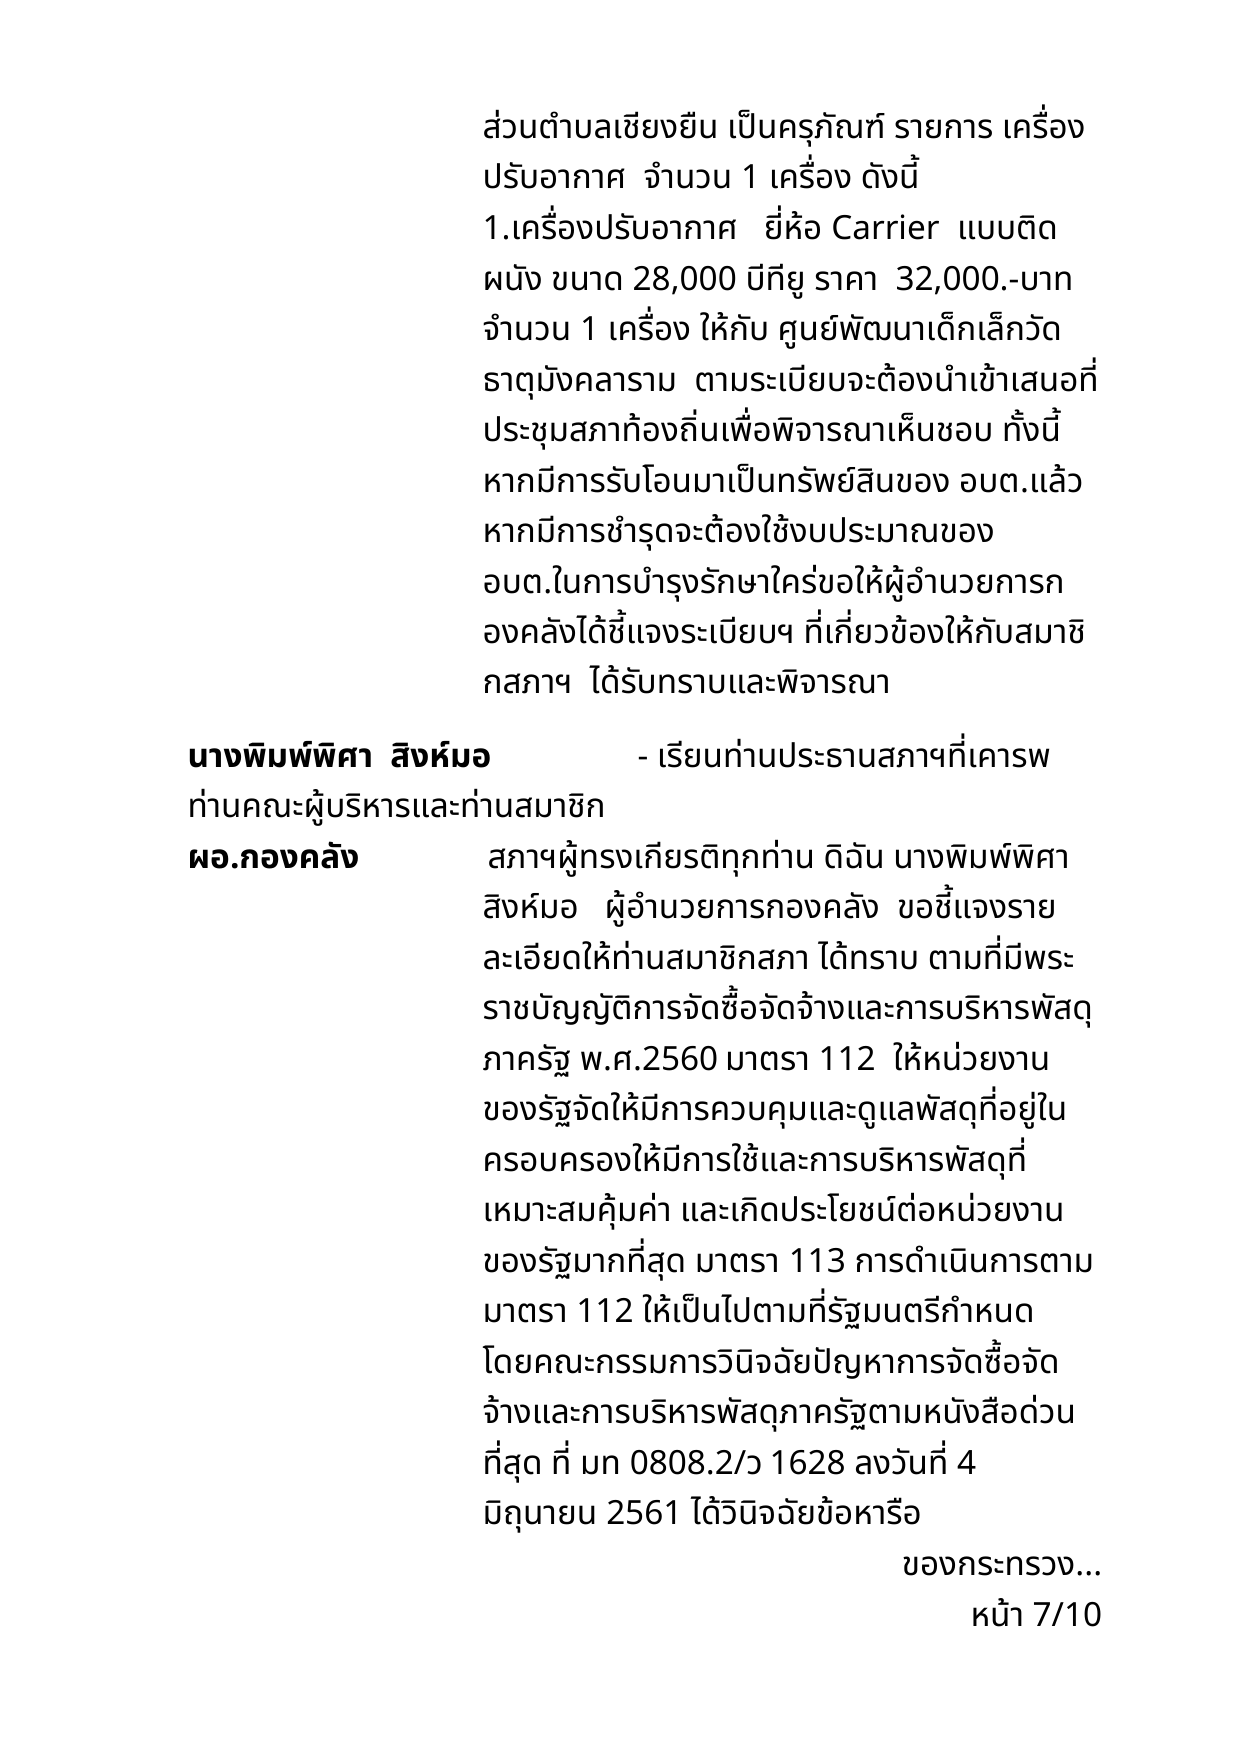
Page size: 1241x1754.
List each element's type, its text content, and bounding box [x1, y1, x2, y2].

text 1.เครื่องปรับอากาศ ยี่ห้อ Carrier แบบติดผนัง ขนาด 28,000 บีทียู ราคา 32,000.-บาท จำนวน 1 เครื่อง ให้กับ ศูนย์พัฒนาเด็กเล็กวัดธาตุมังคลาราม ตามระเบียบจะต้องนำเข้าเสนอที่ประชุมสภาท้องถิ่นเพื่อพิจารณาเห็นชอบ ทั้งนี้ หากมีการรับโอนมาเป็นทรัพย์สินของ อบต.แล้ว หากมีการชำรุดจะต้องใช้งบประมาณของ อบต.ในการบำรุงรักษาใคร่ขอให้ผู้อำนวยการกองคลังได้ชี้แจงระเบียบฯ ที่เกี่ยวข้องให้กับสมาชิกสภาฯ ได้รับทราบและพิจารณา [482, 204, 1102, 709]
text ของกระทรวง... [187, 1540, 1102, 1590]
text ผอ.กองคลัง สภาฯผู้ทรงเกียรติทุกท่าน ดิฉัน นางพิมพ์พิศา สิงห์มอ ผู้อำนวยการกองคลัง ขอชี้แจงรายละเอียดให้ท่านสมาชิกสภา ได้ทราบ ตามที่มีพระราชบัญญัติการจัดซื้อจัดจ้างและการบริหารพัสดุภาครัฐ พ.ศ.2560มาตรา 112 ให้หน่วยงานของรัฐจัดให้มีการควบคุมและดูแลพัสดุที่อยู่ในครอบครองให้มีการใช้และการบริหารพัสดุที่เหมาะสมคุ้มค่า และเกิดประโยชน์ต่อหน่วยงานของรัฐมากที่สุด มาตรา 113 การดำเนินการตามมาตรา 112 ให้เป็นไปตามที่รัฐมนตรีกำหนด โดยคณะกรรมการวินิจฉัยปัญหาการจัดซื้อจัดจ้างและการบริหารพัสดุภาครัฐตามหนังสือด่วนที่สุด ที่ มท 0808.2/ว1628 ลงวันที่ 4 มิถุนายน 2561 ได้วินิจฉัยข้อหารือ [187, 833, 1102, 1540]
text หน้า 7/10 [187, 1590, 1102, 1641]
text นางพิมพ์พิศา สิงห์มอ - เรียนท่านประธานสภาฯที่เคารพท่านคณะผู้บริหารและท่านสมาชิก [187, 732, 1102, 833]
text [187, 103, 1102, 204]
